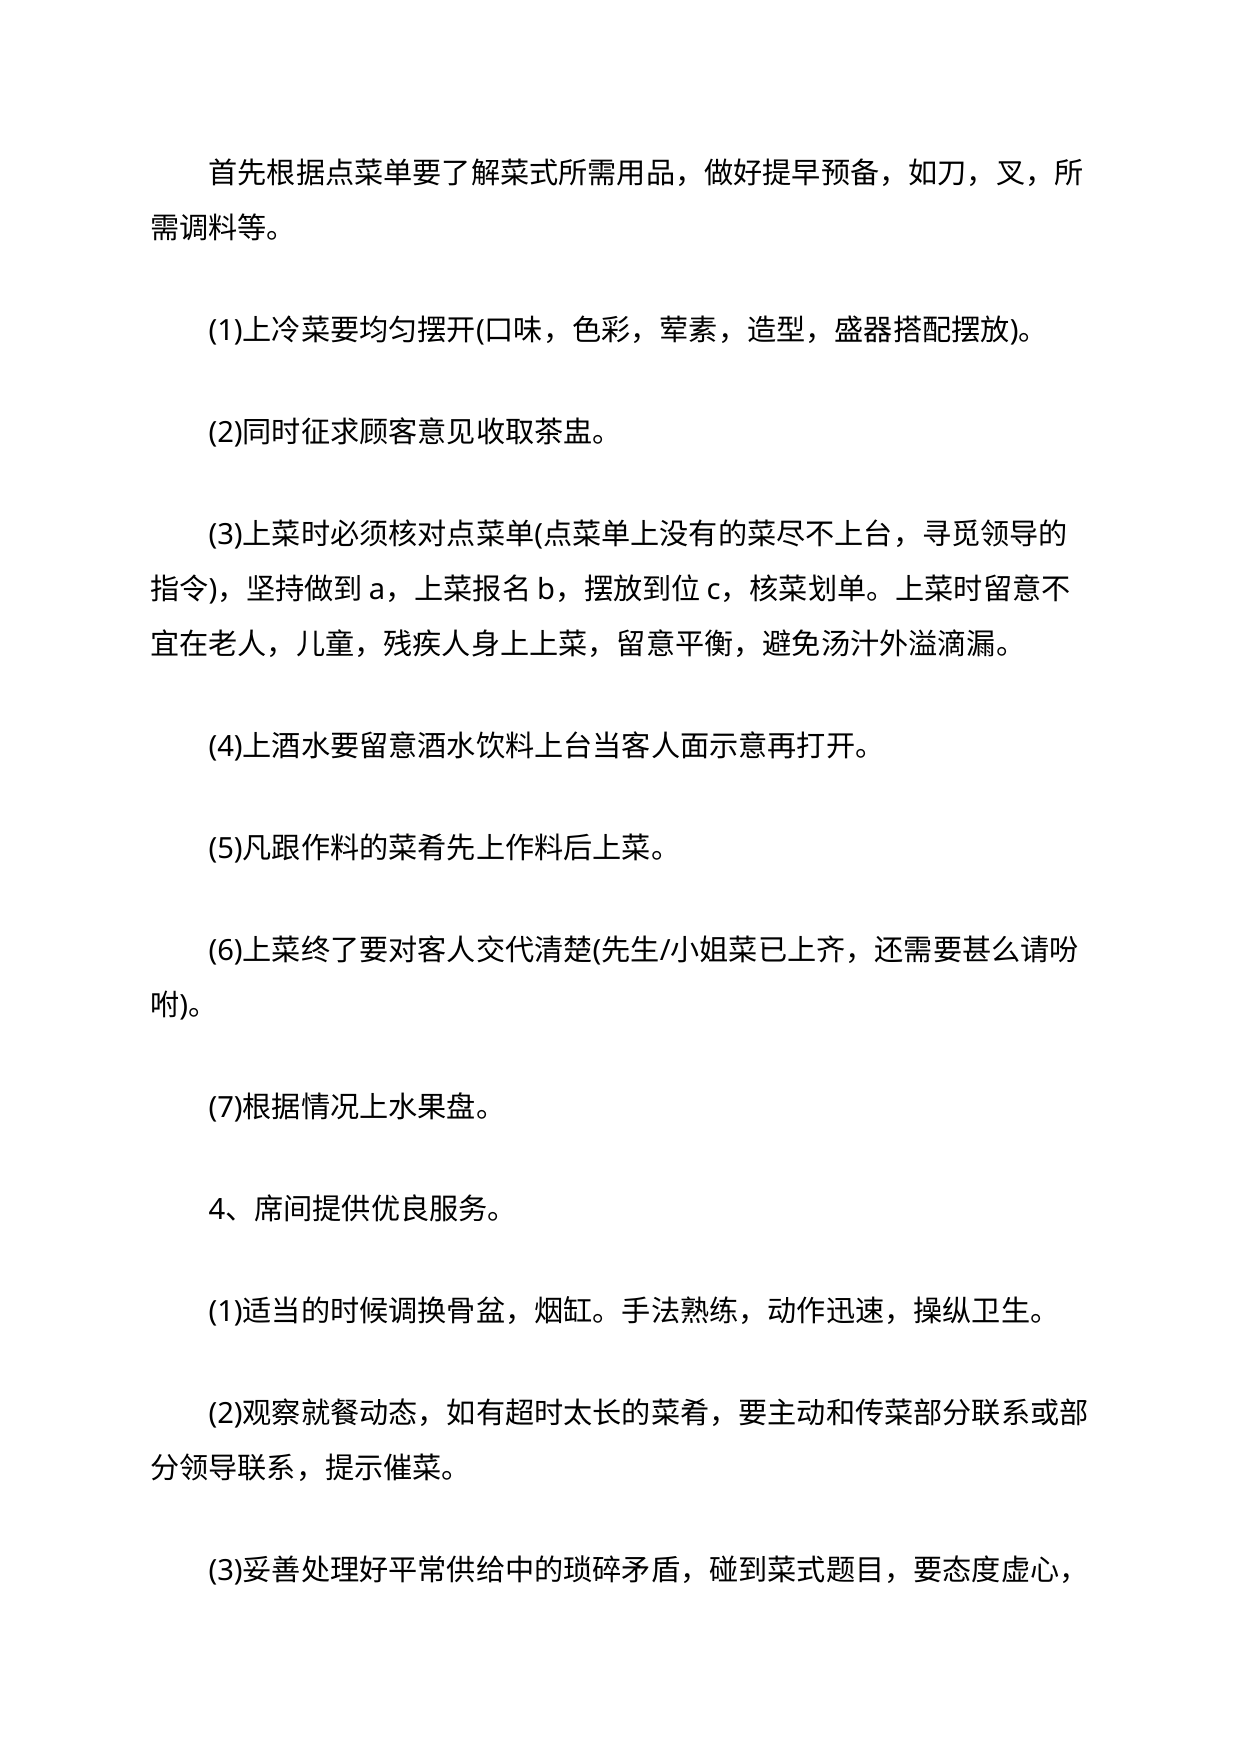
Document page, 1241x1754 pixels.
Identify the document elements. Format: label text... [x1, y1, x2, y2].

text (5)凡跟作料的菜肴先上作料后上菜。 [150, 824, 1090, 867]
text (6)上菜终了要对客人交代清楚(先生/小姐菜已上齐，还需要甚么请吩咐)。 [150, 926, 1090, 1024]
text 首先根据点菜单要了解菜式所需用品，做好提早预备，如刀，叉，所需调料等。 [150, 150, 1090, 247]
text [150, 1546, 1090, 1588]
text (1)上冷菜要均匀摆开(口味，色彩，荤素，造型，盛器搭配摆放)。 [150, 307, 1090, 349]
text (4)上酒水要留意酒水饮料上台当客人面示意再打开。 [150, 722, 1090, 765]
text (3)上菜时必须核对点菜单(点菜单上没有的菜尽不上台，寻觅领导的指令)，坚持做到a，上菜报名b，摆放到位c，核菜划单。上菜时留意不宜在老人，儿童，残疾人身上上菜，留意平衡，避免汤汁外溢滴漏。 [150, 511, 1090, 663]
text (2)同时征求顾客意见收取茶盅。 [150, 409, 1090, 451]
text (7)根据情况上水果盘。 [150, 1083, 1090, 1126]
text (1)适当的时候调换骨盆，烟缸。手法熟练，动作迅速，操纵卫生。 [150, 1287, 1090, 1330]
text (2)观察就餐动态，如有超时太长的菜肴，要主动和传菜部分联系或部分领导联系，提示催菜。 [150, 1389, 1090, 1487]
text 4、席间提供优良服务。 [150, 1185, 1090, 1228]
